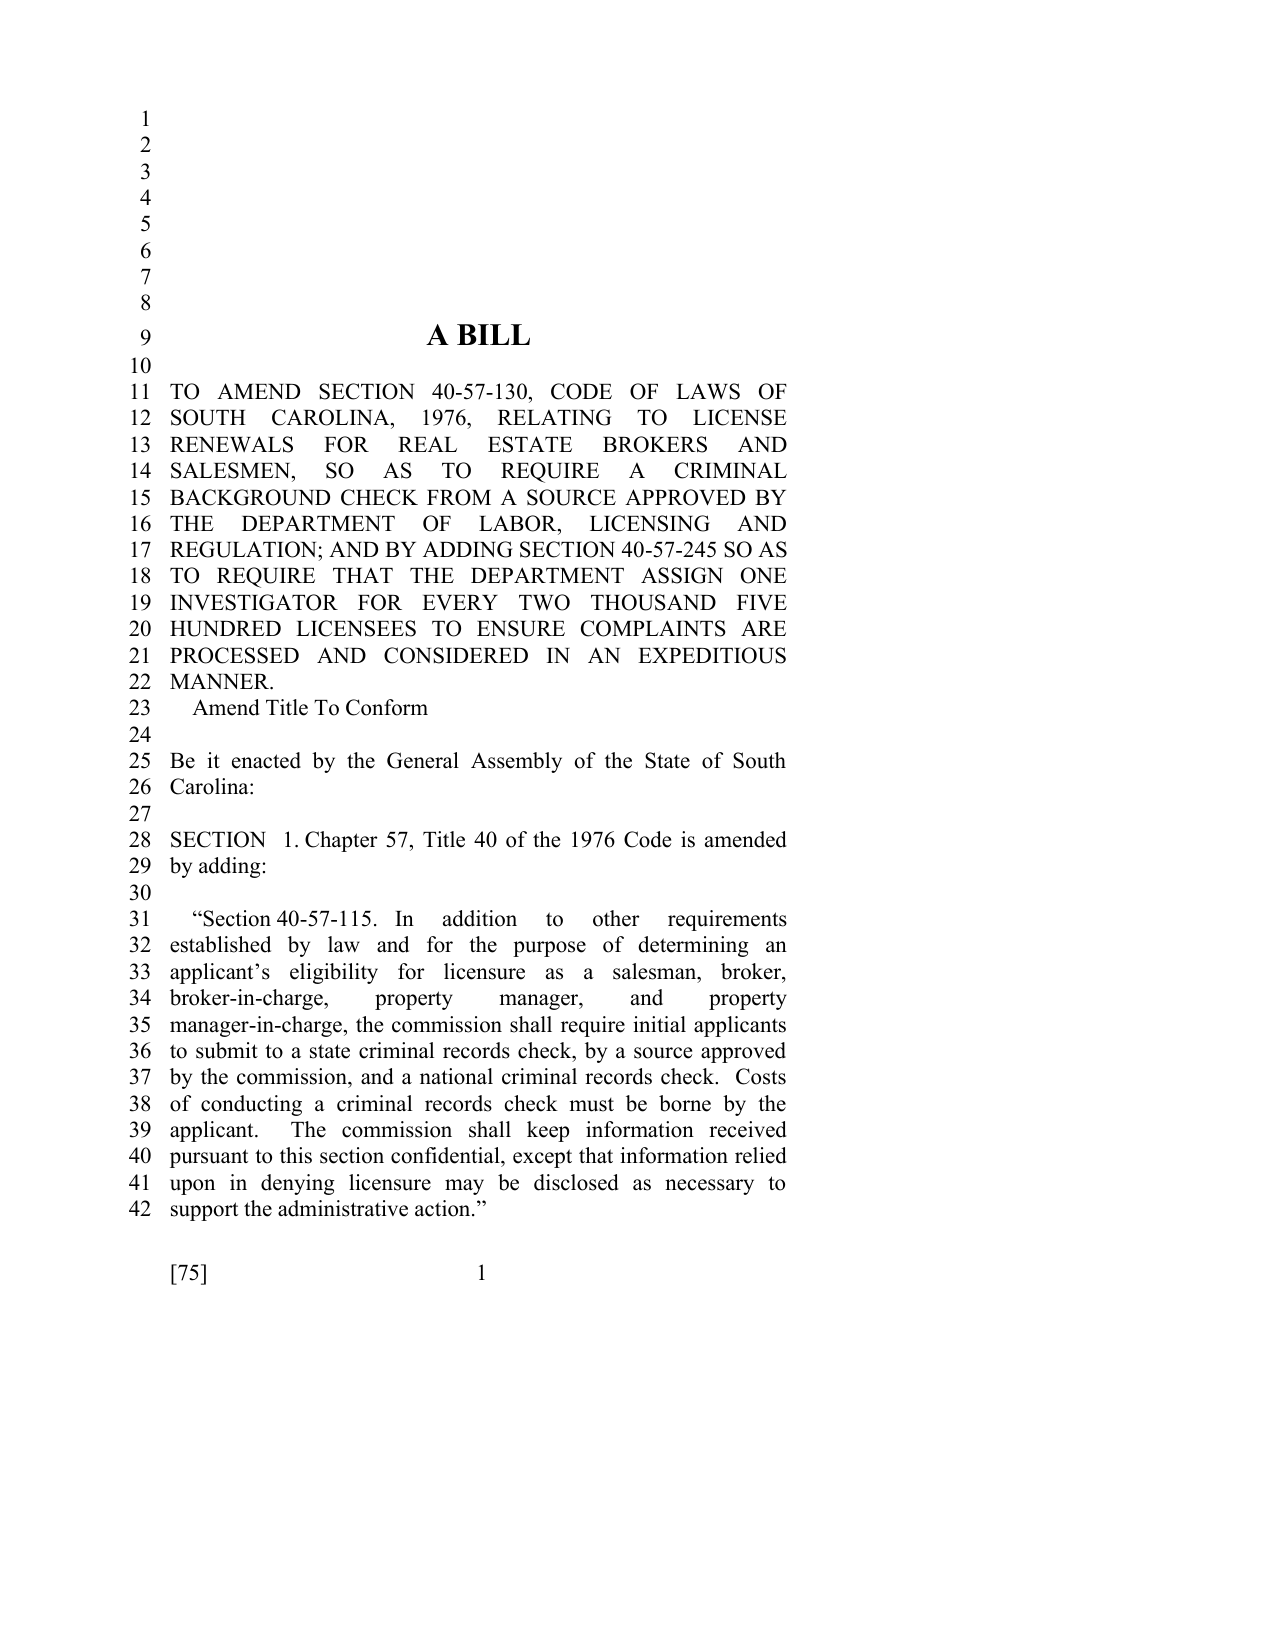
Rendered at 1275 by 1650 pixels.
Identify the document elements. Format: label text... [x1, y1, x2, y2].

text TO AMEND SECTION 40-57-130, CODE OF LAWS OF SOUTH CAROLINA, 1976, RELATING TO LICENSE RENEWALS FOR REAL ESTATE BROKERS AND SALESMEN, SO AS TO REQUIRE A CRIMINAL BACKGROUND CHECK FROM A SOURCE APPROVED BY THE DEPARTMENT OF LABOR, LICENSING AND REGULATION; AND BY ADDING SECTION 40-57-245 SO AS TO REQUIRE THAT THE DEPARTMENT ASSIGN ONE INVESTIGATOR FOR EVERY TWO THOUSAND FIVE HUNDRED LICENSEES TO ENSURE COMPLAINTS ARE PROCESSED AND CONSIDERED IN AN EXPEDITIOUS MANNER. [169, 378, 787, 694]
text Amend Title To Conform [169, 694, 787, 721]
text “Section 40-57-115. In addition to other requirements established by law and for the purpose of determining an applicant’s eligibility for licensure as a salesman, broker, broker-in-charge, property manager, and property manager-in-charge, the commission shall require initial applicants to submit to a state criminal records check, by a source approved by the commission, and a national criminal records check. Costs of conducting a criminal records check must be borne by the applicant. The commission shall keep information received pursuant to this section confidential, except that information relied upon in denying licensure may be disclosed as necessary to support the administrative action.” [169, 905, 787, 1221]
text A BILL [169, 316, 787, 352]
text Be it enacted by the General Assembly of the State of South Carolina: [169, 747, 787, 800]
text SECTION 1. Chapter 57, Title 40 of the 1976 Code is amended by adding: [169, 826, 787, 879]
